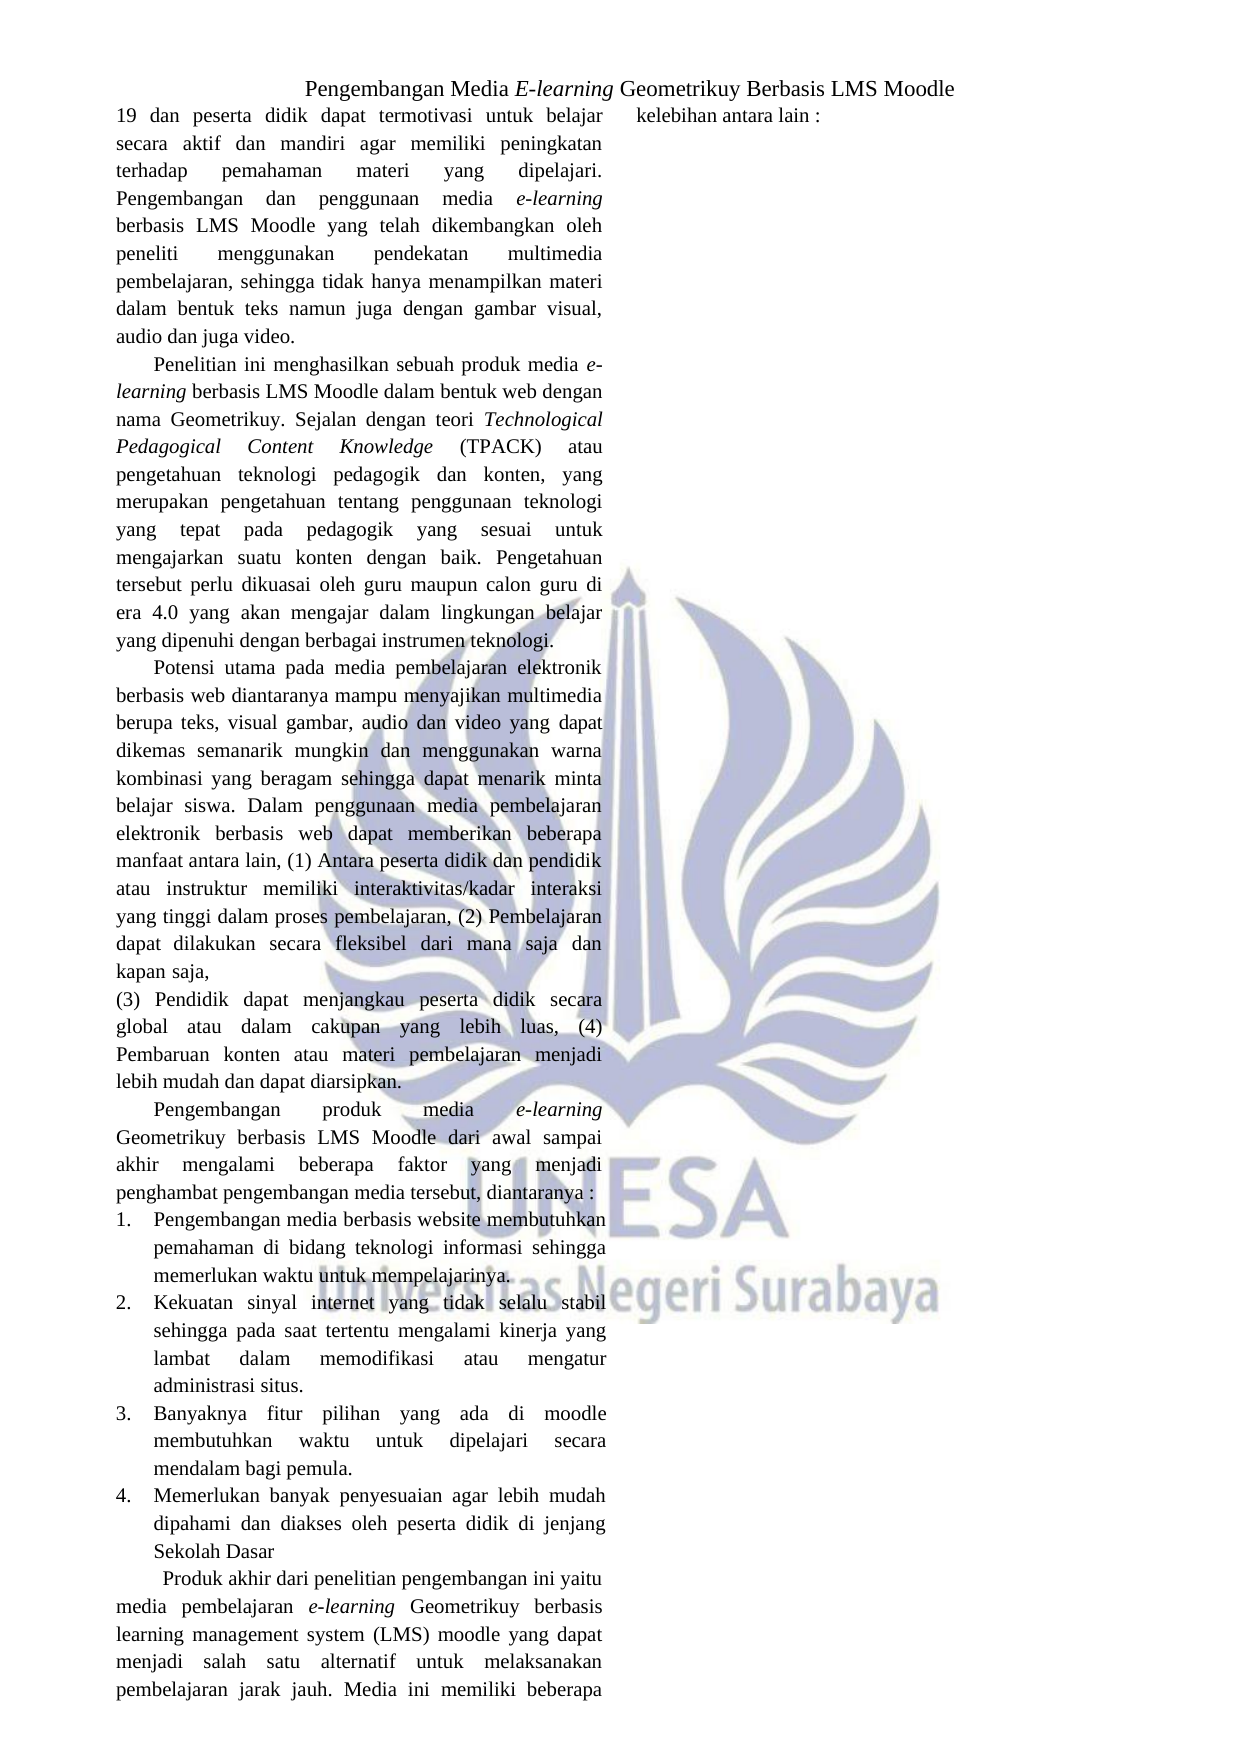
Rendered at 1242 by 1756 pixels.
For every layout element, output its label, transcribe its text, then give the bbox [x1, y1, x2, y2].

list Pengembangan media berbasis website membutuhkan pemahaman di bidang teknologi informasi sehingga memerlukan waktu untuk mempelajarinya. [116, 1207, 606, 1287]
list Banyaknya fitur pilihan yang ada di moodle membutuhkan waktu untuk dipelajari secara mendalam bagi pemula. [116, 1401, 607, 1480]
text Potensi utama pada media pembelajaran elektronik berbasis web diantaranya mampu menyajikan multimedia berupa teks, visual gambar, audio dan video yang dapat dikemas semanarik mungkin dan menggunakan warna kombinasi yang beragam sehingga dapat menarik minta belajar siswa. Dalam penggunaan media pembelajaran elektronik berbasis web dapat memberikan beberapa manfaat antara lain, (1) Antara peserta didik dan pendidik atau instruktur memiliki interaktivitas/kadar interaksi yang tinggi dalam proses pembelajaran, (2) Pembelajaran dapat dilakukan secara fleksibel dari mana saja dan kapan saja, [116, 655, 602, 983]
text (3) Pendidik dapat menjangkau peserta didik secara global atau dalam cakupan yang lebih luas, (4) Pembaruan konten atau materi pembelajaran menjadi lebih mudah dan dapat diarsipkan. [116, 987, 602, 1093]
text 19 dan peserta didik dapat termotivasi untuk belajar secara aktif dan mandiri agar memiliki peningkatan terhadap pemahaman materi yang dipelajari. Pengembangan dan penggunaan media e-learning berbasis LMS Moodle yang telah dikembangkan oleh peneliti menggunakan pendekatan multimedia pembelajaran, sehingga tidak hanya menampilkan materi dalam bentuk teks namun juga dengan gambar visual, audio dan juga video. [116, 103, 603, 348]
list Memerlukan banyak penyesuaian agar lebih mudah dipahami dan diakses oleh peserta didik di jenjang Sekolah Dasar [116, 1483, 606, 1563]
text Produk akhir dari penelitian pengembangan ini yaitu media pembelajaran e-learning Geometrikuy berbasis learning management system (LMS) moodle yang dapat menjadi salah satu alternatif untuk melaksanakan pembelajaran jarak jauh. Media ini memiliki beberapa kelebihan antara lain : [116, 1566, 603, 1701]
text Penelitian ini menghasilkan sebuah produk media e- learning berbasis LMS Moodle dalam bentuk web dengan nama Geometrikuy. Sejalan dengan teori Technological Pedagogical Content Knowledge (TPACK) atau pengetahuan teknologi pedagogik dan konten, yang merupakan pengetahuan tentang penggunaan teknologi yang tepat pada pedagogik yang sesuai untuk mengajarkan suatu konten dengan baik. Pengetahuan tersebut perlu dikuasai oleh guru maupun calon guru di era 4.0 yang akan mengajar dalam lingkungan belajar yang dipenuhi dengan berbagai instrumen teknologi. [116, 351, 603, 652]
picture [300, 559, 959, 1324]
text Pengembangan produk media e-learning Geometrikuy berbasis LMS Moodle dari awal sampai akhir mengalami beberapa faktor yang menjadi penghambat pengembangan media tersebut, diantaranya : [116, 1097, 602, 1204]
list Kekuatan sinyal internet yang tidak selalu stabil sehingga pada saat tertentu mengalami kinerja yang lambat dalam memodifikasi atau mengatur administrasi situs. [116, 1290, 607, 1397]
